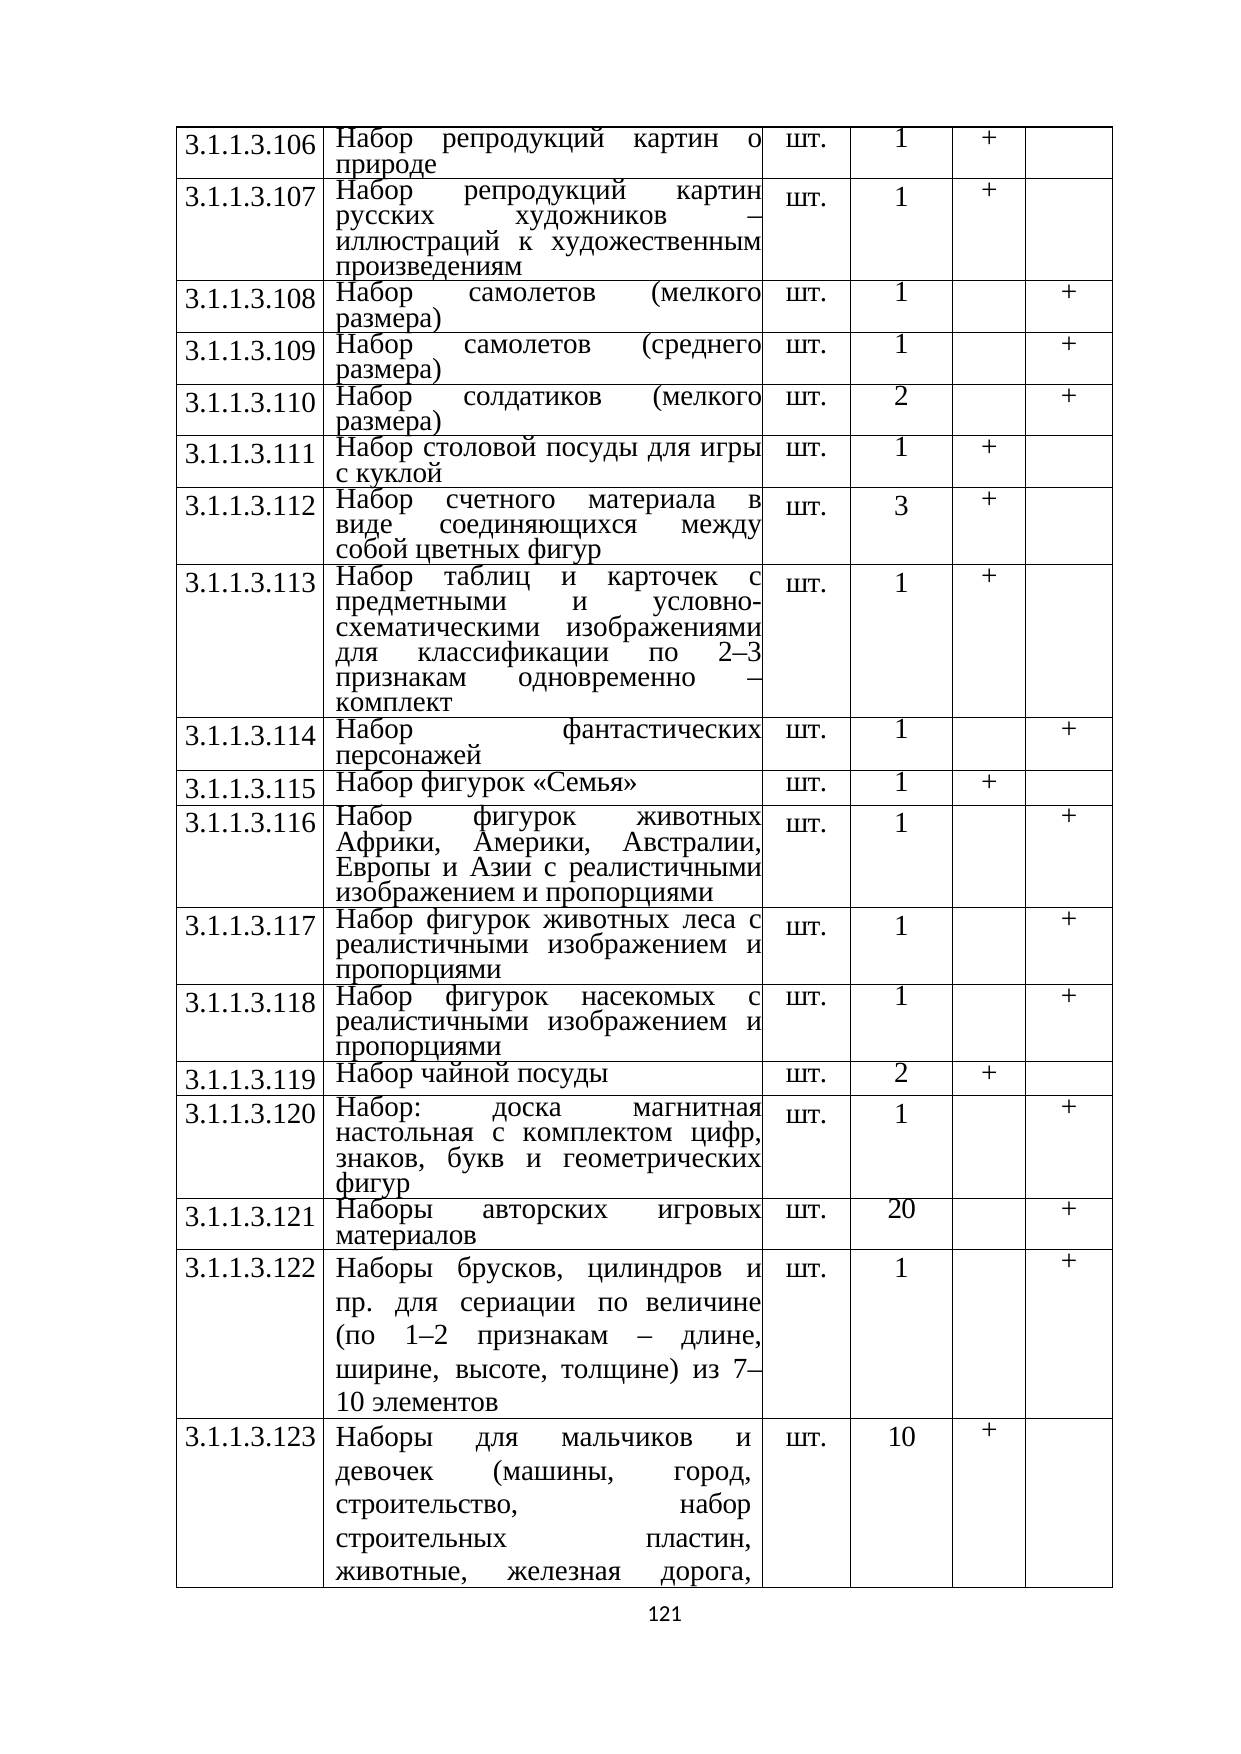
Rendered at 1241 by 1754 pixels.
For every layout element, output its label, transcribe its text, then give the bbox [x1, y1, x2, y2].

table_cell Набор репродукций картин о природе [324, 128, 762, 178]
table_cell Набор фигурок насекомых с реалистичными изображением и пропорциями [324, 985, 762, 1061]
table_cell 3.1.1.3.120 [177, 1096, 323, 1198]
table_cell [953, 1250, 1025, 1418]
table_cell 3.1.1.3.109 [177, 333, 323, 384]
table_cell 3.1.1.3.115 [177, 771, 323, 804]
table_cell Набор солдатиков (мелкого размера) [324, 385, 762, 435]
table_cell Набор фантастических персонажей [324, 718, 762, 770]
table_cell Набор фигурок животных Африки, Америки, Австралии, Европы и Азии с реалистичными изображением и пропорциями [324, 806, 762, 907]
table_cell [953, 908, 1025, 984]
table_cell 10 [851, 1419, 952, 1587]
table_cell 3.1.1.3.110 [177, 385, 323, 435]
table_cell шт. [763, 179, 850, 280]
table_cell + [953, 436, 1025, 487]
table_cell шт. [763, 436, 850, 487]
table_cell Набор самолетов (среднего размера) [324, 333, 762, 384]
table_cell шт. [763, 718, 850, 770]
table_cell шт. [763, 771, 850, 804]
table_cell 1 [851, 436, 952, 487]
table_cell Набор таблиц и карточек с предметными и условно-схематическими изображениями для классификации по 2–3 признакам одновременно – комплект [324, 565, 762, 717]
table_cell 3.1.1.3.119 [177, 1062, 323, 1095]
table_cell шт. [763, 488, 850, 564]
table_cell Набор фигурок животных леса с реалистичными изображением и пропорциями [324, 908, 762, 984]
table_cell шт. [763, 333, 850, 384]
table_cell 3.1.1.3.113 [177, 565, 323, 717]
table_cell 1 [851, 1250, 952, 1418]
table_cell шт. [763, 1250, 850, 1418]
table_cell шт. [763, 1096, 850, 1198]
table_cell + [1026, 908, 1112, 984]
table_cell 1 [851, 128, 952, 178]
table_cell + [953, 1419, 1025, 1587]
table_cell [953, 1096, 1025, 1198]
table_cell [1026, 771, 1112, 804]
table_cell 1 [851, 281, 952, 332]
table_cell + [953, 128, 1025, 178]
table_cell + [1026, 281, 1112, 332]
table_cell 3.1.1.3.111 [177, 436, 323, 487]
table_cell шт. [763, 128, 850, 178]
table_cell [1026, 488, 1112, 564]
table_cell 3.1.1.3.106 [177, 128, 323, 178]
table_cell Набор самолетов (мелкого размера) [324, 281, 762, 332]
table_cell 3.1.1.3.114 [177, 718, 323, 770]
table_cell 1 [851, 565, 952, 717]
table_cell [953, 1199, 1025, 1249]
table_cell [1026, 1062, 1112, 1095]
table_cell шт. [763, 1062, 850, 1095]
table_cell [953, 718, 1025, 770]
table_cell Набор счетного материала в виде соединяющихся между собой цветных фигур [324, 488, 762, 564]
table_cell + [1026, 718, 1112, 770]
table_cell 1 [851, 333, 952, 384]
table_cell Наборы авторских игровых материалов [324, 1199, 762, 1249]
table_cell [953, 385, 1025, 435]
table_cell + [953, 1062, 1025, 1095]
table_cell [953, 281, 1025, 332]
table_cell + [1026, 1096, 1112, 1198]
table_cell + [953, 565, 1025, 717]
table_cell + [1026, 1199, 1112, 1249]
table_cell шт. [763, 1199, 850, 1249]
table_cell 3.1.1.3.112 [177, 488, 323, 564]
table_cell + [1026, 333, 1112, 384]
table_cell [953, 333, 1025, 384]
table_cell 2 [851, 1062, 952, 1095]
table_cell [953, 985, 1025, 1061]
table_cell шт. [763, 565, 850, 717]
table_cell шт. [763, 385, 850, 435]
table_cell 3.1.1.3.123 [177, 1419, 323, 1587]
table_cell 1 [851, 771, 952, 804]
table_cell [324, 1419, 762, 1587]
table_cell шт. [763, 806, 850, 907]
table_cell + [953, 488, 1025, 564]
table_cell 2 [851, 385, 952, 435]
table_cell Набор столовой посуды для игры с куклой [324, 436, 762, 487]
table_cell Набор: доска магнитная настольная с комплектом цифр, знаков, букв и геометрических фигур [324, 1096, 762, 1198]
table_cell шт. [763, 908, 850, 984]
table_cell 3 [851, 488, 952, 564]
table_cell 3.1.1.3.107 [177, 179, 323, 280]
table_cell 3.1.1.3.108 [177, 281, 323, 332]
table_cell 1 [851, 985, 952, 1061]
table_cell 3.1.1.3.116 [177, 806, 323, 907]
table_cell + [1026, 385, 1112, 435]
table_cell + [953, 179, 1025, 280]
table_cell + [953, 771, 1025, 804]
table_cell Набор чайной посуды [324, 1062, 762, 1095]
table_cell [1026, 179, 1112, 280]
table_cell + [1026, 1250, 1112, 1418]
table_cell 1 [851, 718, 952, 770]
table_cell 3.1.1.3.117 [177, 908, 323, 984]
table_cell 1 [851, 908, 952, 984]
table_cell 1 [851, 1096, 952, 1198]
table_cell 3.1.1.3.118 [177, 985, 323, 1061]
table_cell [1026, 436, 1112, 487]
table_cell [1026, 565, 1112, 717]
table_cell [953, 806, 1025, 907]
table_cell + [1026, 985, 1112, 1061]
table_cell 3.1.1.3.122 [177, 1250, 323, 1418]
table_cell [1026, 1419, 1112, 1587]
table_cell [1026, 128, 1112, 178]
table_cell Набор репродукций картин русских художников – иллюстраций к художественным произведениям [324, 179, 762, 280]
table_cell 1 [851, 179, 952, 280]
table_cell + [1026, 806, 1112, 907]
table_cell 3.1.1.3.121 [177, 1199, 323, 1249]
table_cell Набор фигурок «Семья» [324, 771, 762, 804]
table_cell Наборы брусков, цилиндров и пр. для сериации по величине (по 1–2 признакам – длине, ширине, высоте, толщине) из 7–10 элементов [324, 1250, 762, 1418]
table_cell шт. [763, 1419, 850, 1587]
table_cell 1 [851, 806, 952, 907]
table_cell 20 [851, 1199, 952, 1249]
table_cell шт. [763, 985, 850, 1061]
table_cell шт. [763, 281, 850, 332]
